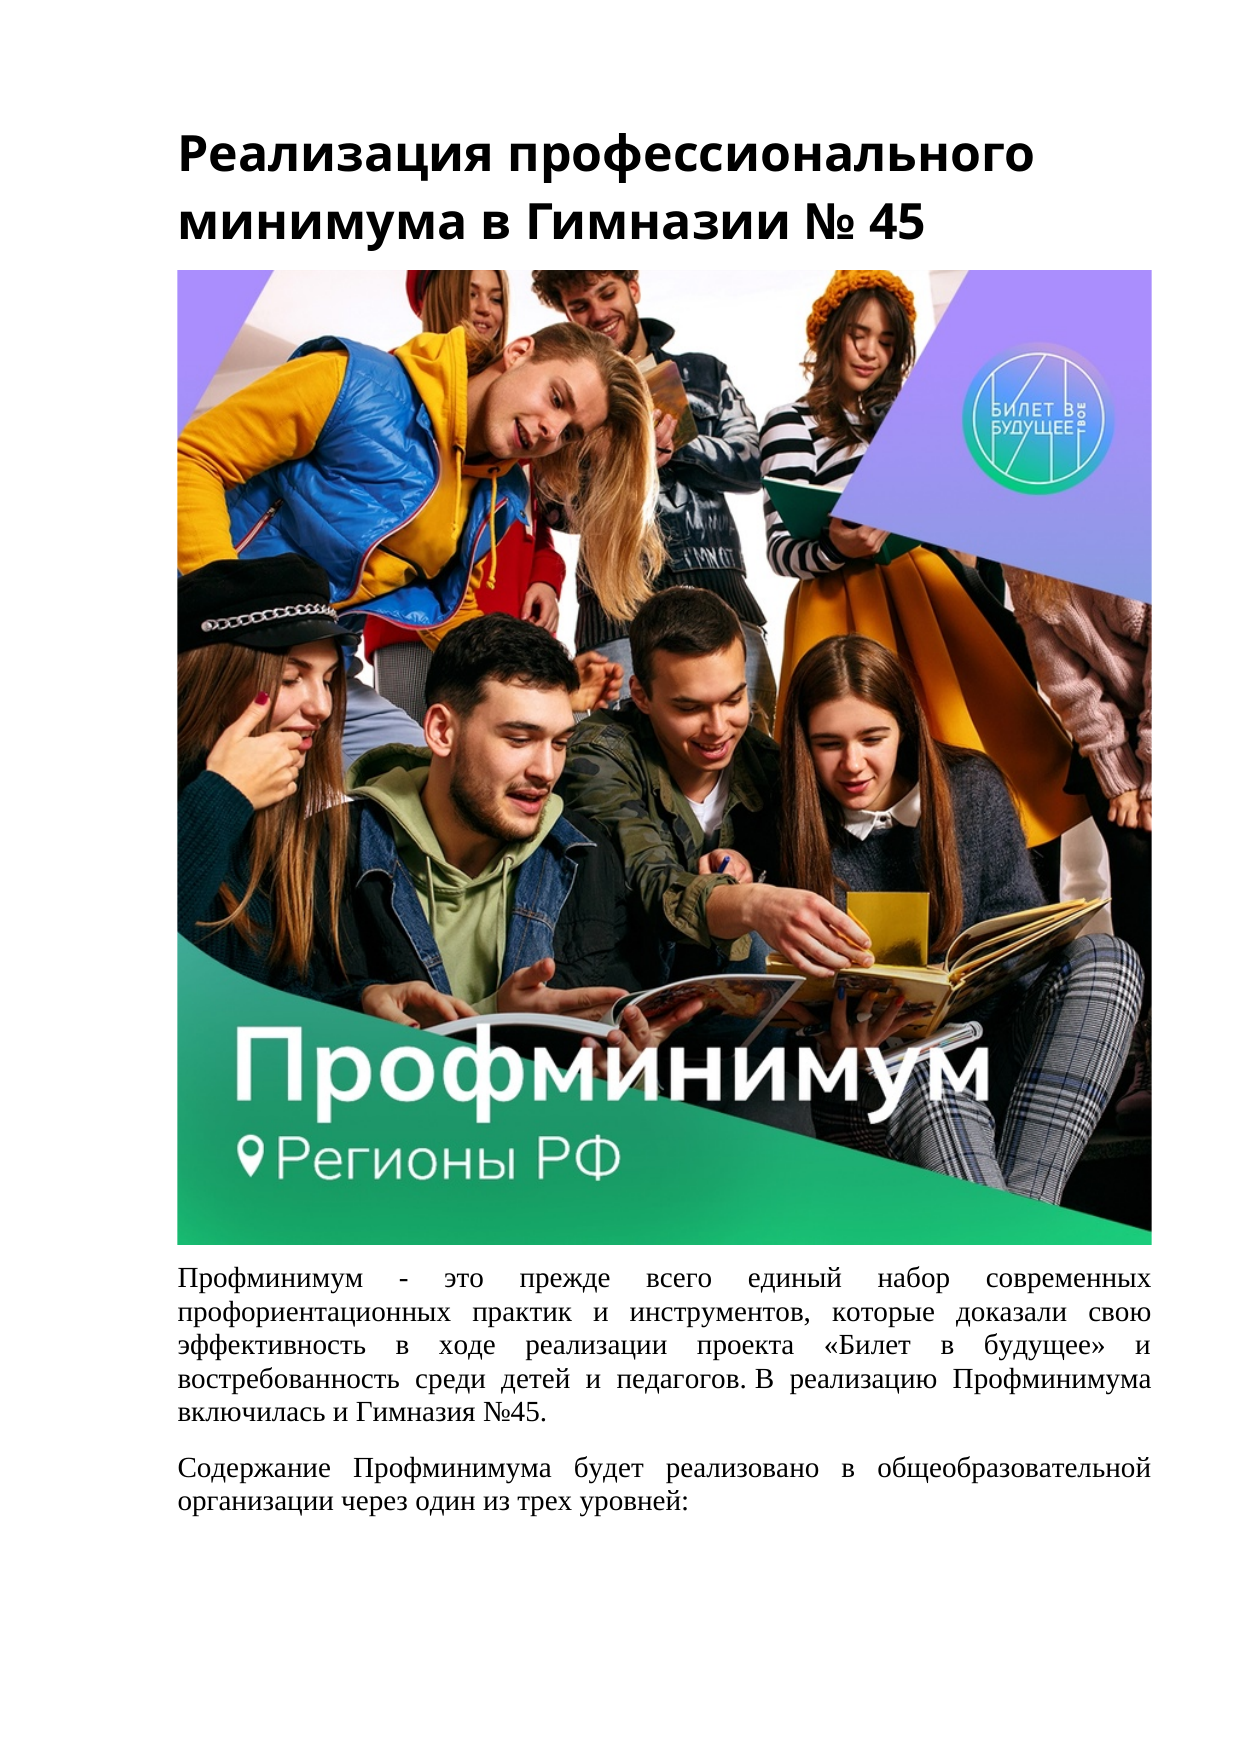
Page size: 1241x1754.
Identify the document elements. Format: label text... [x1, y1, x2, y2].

text Содержание Профминимума будет реализовано в общеобразовательной организации через один из трех уровней: [177, 1450, 1152, 1517]
text Реализация профессионального минимума в Гимназии № 45 [177, 118, 1152, 254]
text Профминимум - это прежде всего единый набор современных профориентационных практик и инструментов, которые доказали свою эффективность в ходе реализации проекта «Билет в будущее» и востребованность среди детей и педагогов. В реализацию Профминимума включилась и Гимназия №45. [177, 1260, 1152, 1428]
picture [177, 270, 1152, 1245]
